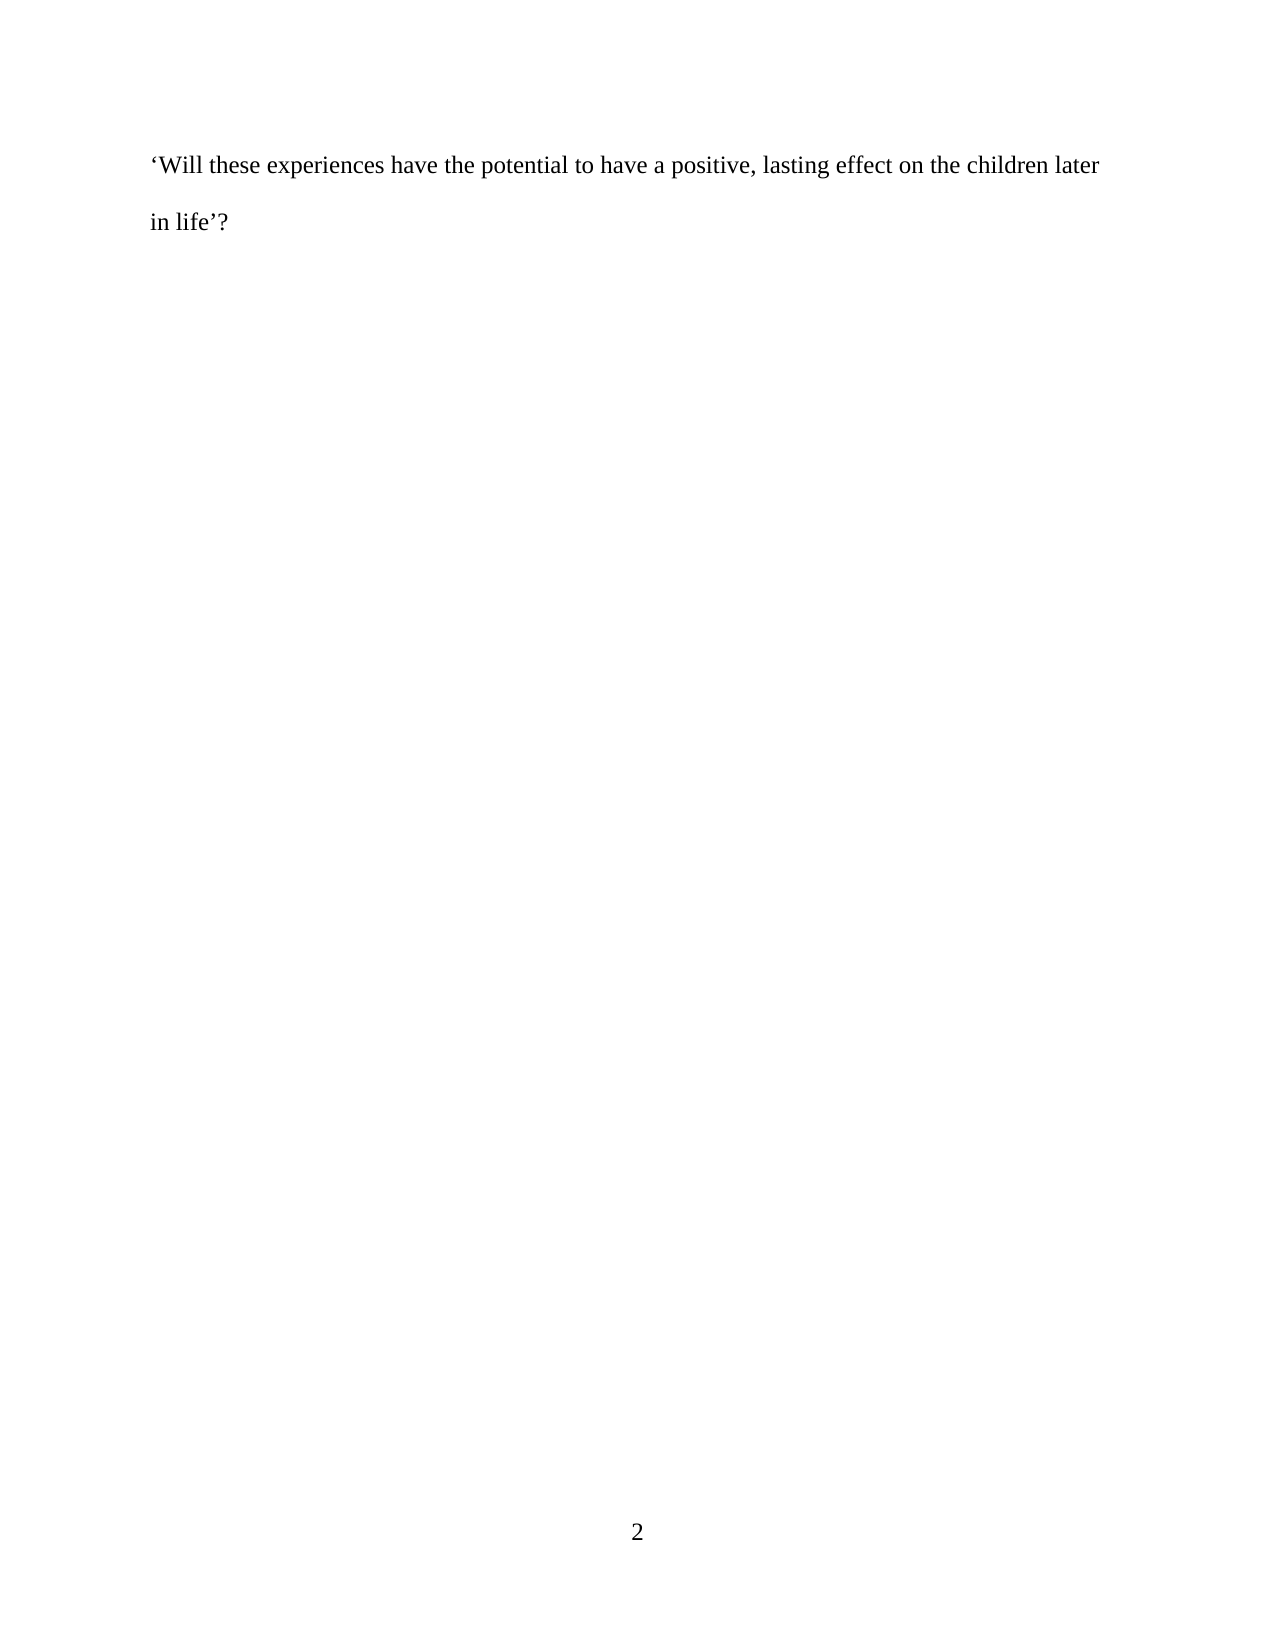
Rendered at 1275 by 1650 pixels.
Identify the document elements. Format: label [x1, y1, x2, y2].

text [150, 150, 1125, 236]
